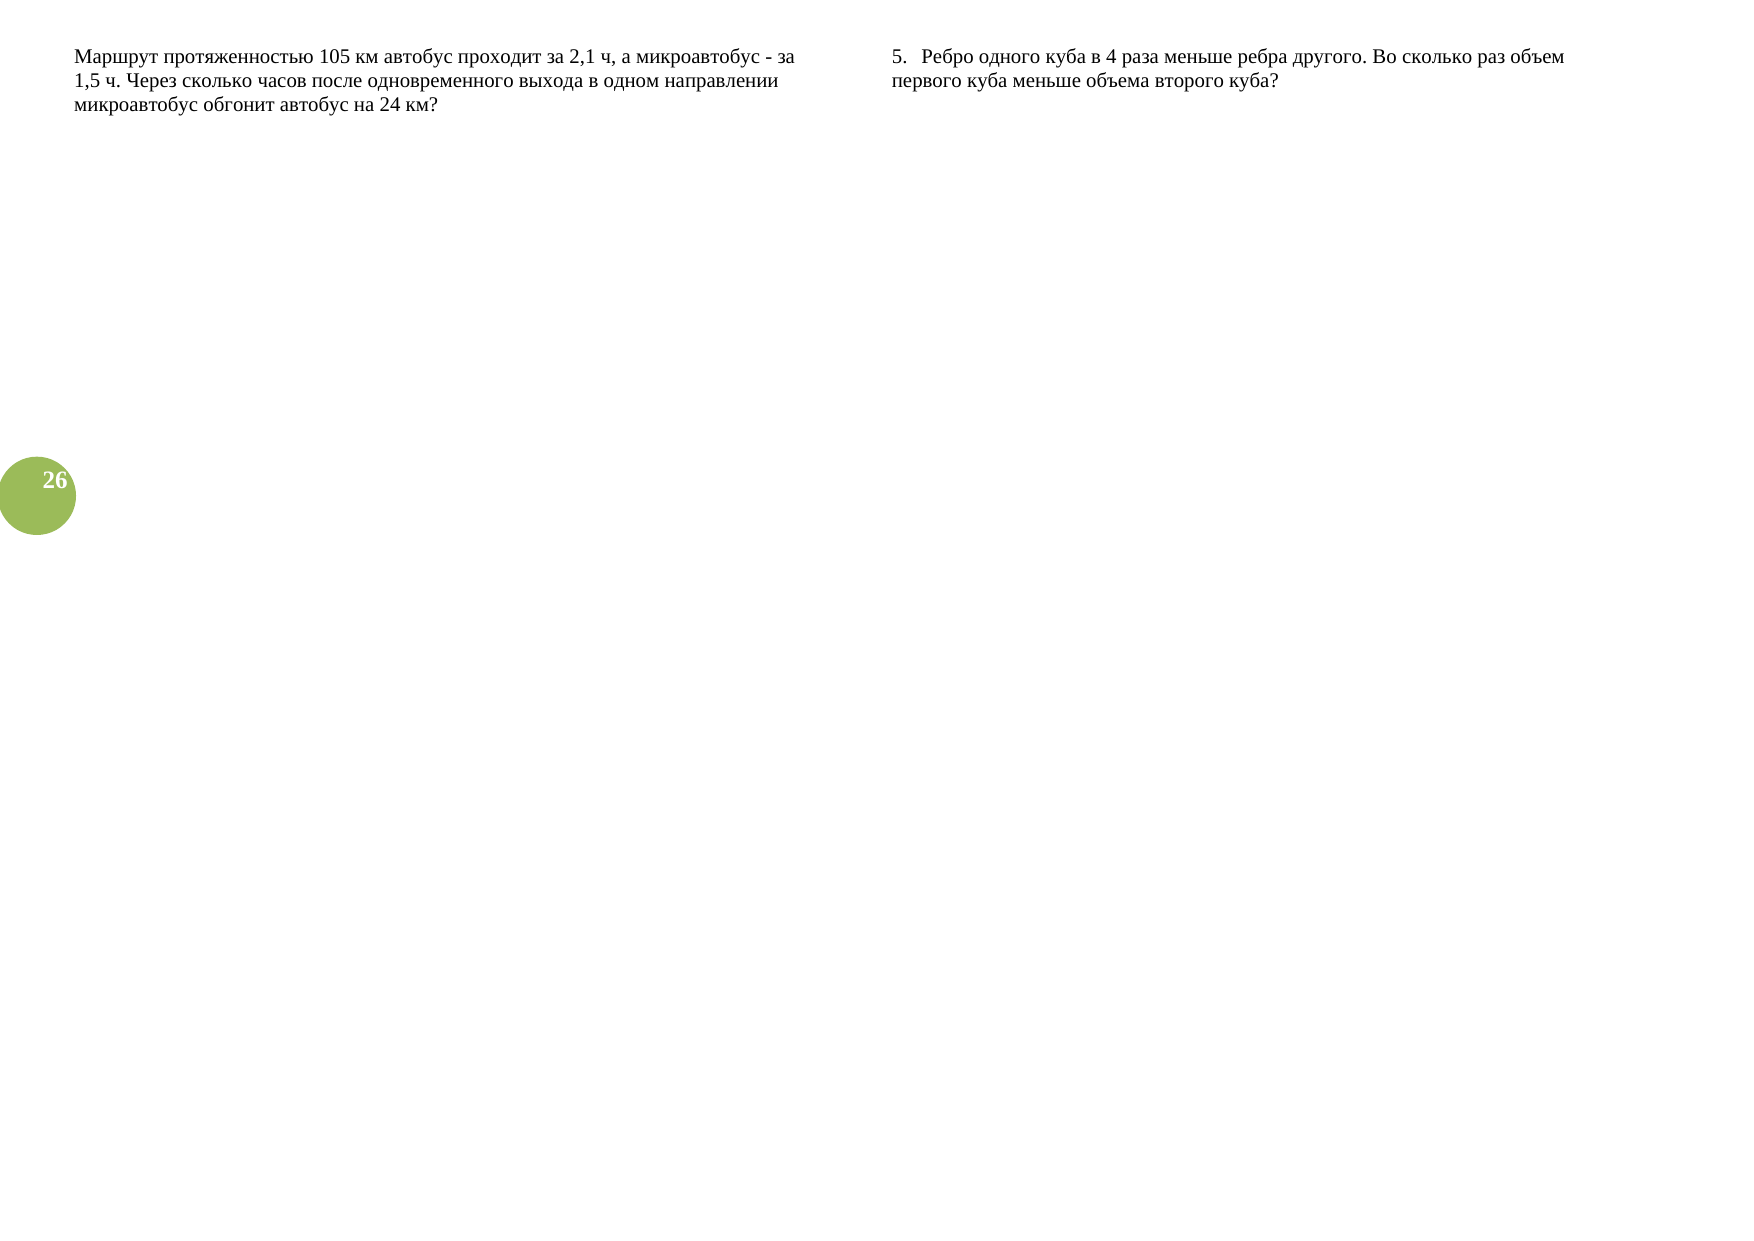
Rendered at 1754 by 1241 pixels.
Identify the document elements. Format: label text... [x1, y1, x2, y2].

text Маршрут протяженностью 105 км автобус проходит за 2,1 ч, а микроавтобус - за 1,5 ч. Через сколько часов после одновременного выхода в одном направлении микроавтобус обгонит автобус на 24 км? [74, 43, 818, 116]
text 5. Ребро одного куба в 4 раза меньше ребра другого. Во сколько раз объем первого куба меньше объема второго куба? [892, 43, 1636, 92]
